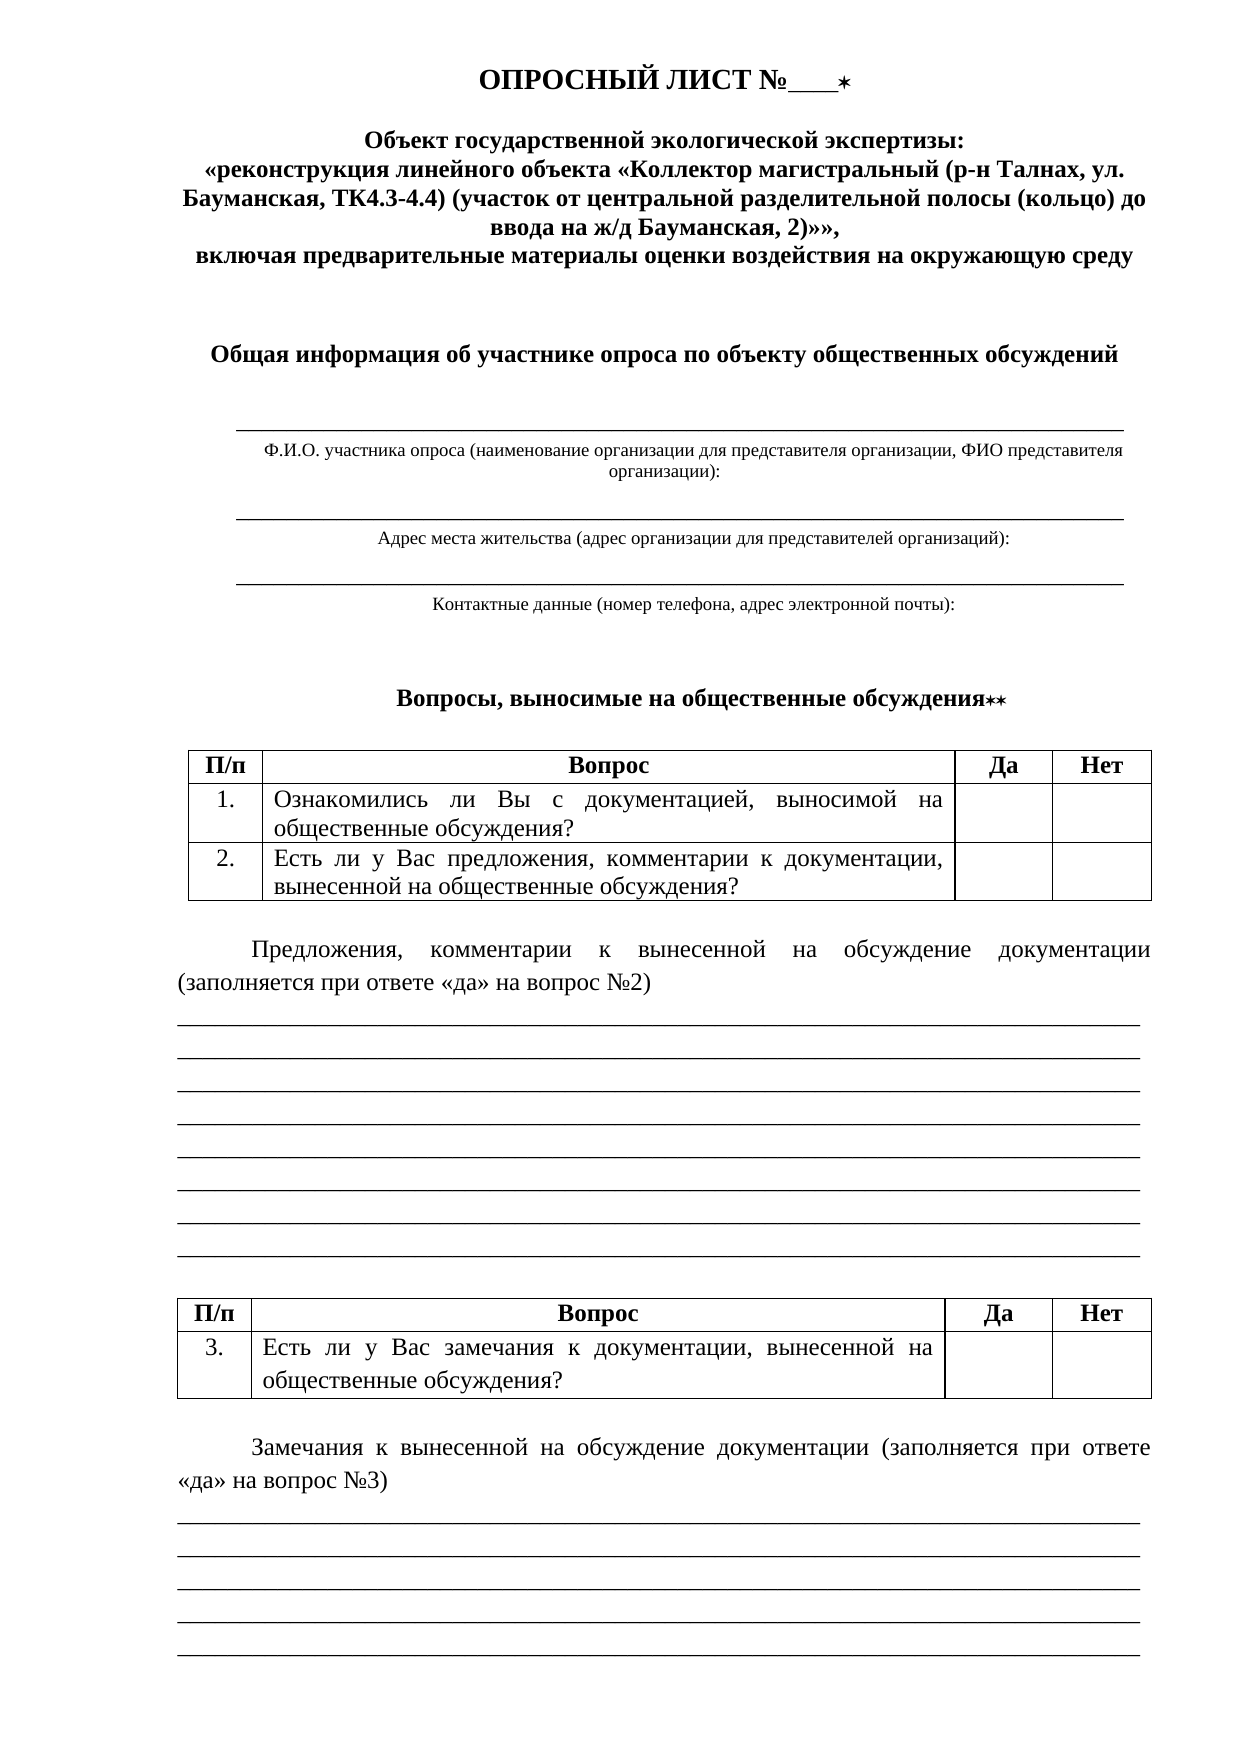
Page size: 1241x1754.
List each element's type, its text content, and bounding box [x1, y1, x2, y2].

table_header Вопрос [252, 1299, 944, 1331]
table_cell [1053, 843, 1151, 900]
text Предложения, комментарии к вынесенной на обсуждение документации (заполняется при ответе «да» на вопрос №2) [177, 934, 1152, 996]
text Общая информация об участнике опроса по объекту общественных обсуждений [177, 339, 1152, 368]
table_cell Есть ли у Вас замечания к документации, вынесенной на общественные обсуждения? [252, 1332, 944, 1398]
table_header Нет [1053, 1299, 1151, 1331]
text Контактные данные (номер телефона, адрес электронной почты): [177, 593, 1152, 614]
table_header П/п [189, 751, 262, 783]
text Замечания к вынесенной на обсуждение документации (заполняется при ответе «да» на вопрос №3) [177, 1432, 1152, 1494]
table_header Да [946, 1299, 1052, 1331]
table_header Вопрос [263, 751, 954, 783]
table_header П/п [178, 1299, 251, 1331]
text ОПРОСНЫЙ ЛИСТ №____ [177, 59, 1152, 97]
table_cell [1053, 1332, 1151, 1398]
text ________________________________________________________________________________________________________________________________________________________________________________________________________________________________________________________________________________________________________________________________________________________________________________________________________________________________________________________________________________________________________________________________________________________________________________________________________________________________________ [177, 1000, 1152, 1260]
text «реконструкция линейного объекта «Коллектор магистральный (р-н Талнах, ул. Бауманская, ТК4.3-4.4) (участок от центральной разделительной полосы (кольцо) до ввода на ж/д Бауманская, 2)»», [177, 154, 1152, 240]
table_cell 1. [189, 784, 262, 842]
text _______________________________________________________________________ [177, 494, 1152, 523]
text Ф.И.О. участника опроса (наименование организации для представителя организации, ФИО представителя организации): [177, 439, 1152, 482]
text Адрес места жительства (адрес организации для представителей организаций): [177, 527, 1152, 549]
table_cell 3. [178, 1332, 251, 1398]
table_cell [956, 784, 1052, 842]
text Вопросы, выносимые на общественные обсуждения [177, 683, 1152, 712]
table_cell Есть ли у Вас предложения, комментарии к документации, вынесенной на общественные обсуждения? [263, 843, 954, 900]
table_cell Ознакомились ли Вы с документацией, выносимой на общественные обсуждения? [263, 784, 954, 842]
table_cell [946, 1332, 1052, 1398]
table_cell [956, 843, 1052, 900]
table_cell [1053, 784, 1151, 842]
table_header Нет [1053, 751, 1151, 783]
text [177, 1498, 1152, 1659]
text Объект государственной экологической экспертизы: [177, 125, 1152, 154]
text включая предварительные материалы оценки воздействия на окружающую среду [177, 240, 1152, 269]
text _______________________________________________________________________ [177, 559, 1152, 588]
table_cell 2. [189, 843, 262, 900]
table_header Да [956, 751, 1052, 783]
text _______________________________________________________________________ [177, 406, 1152, 434]
